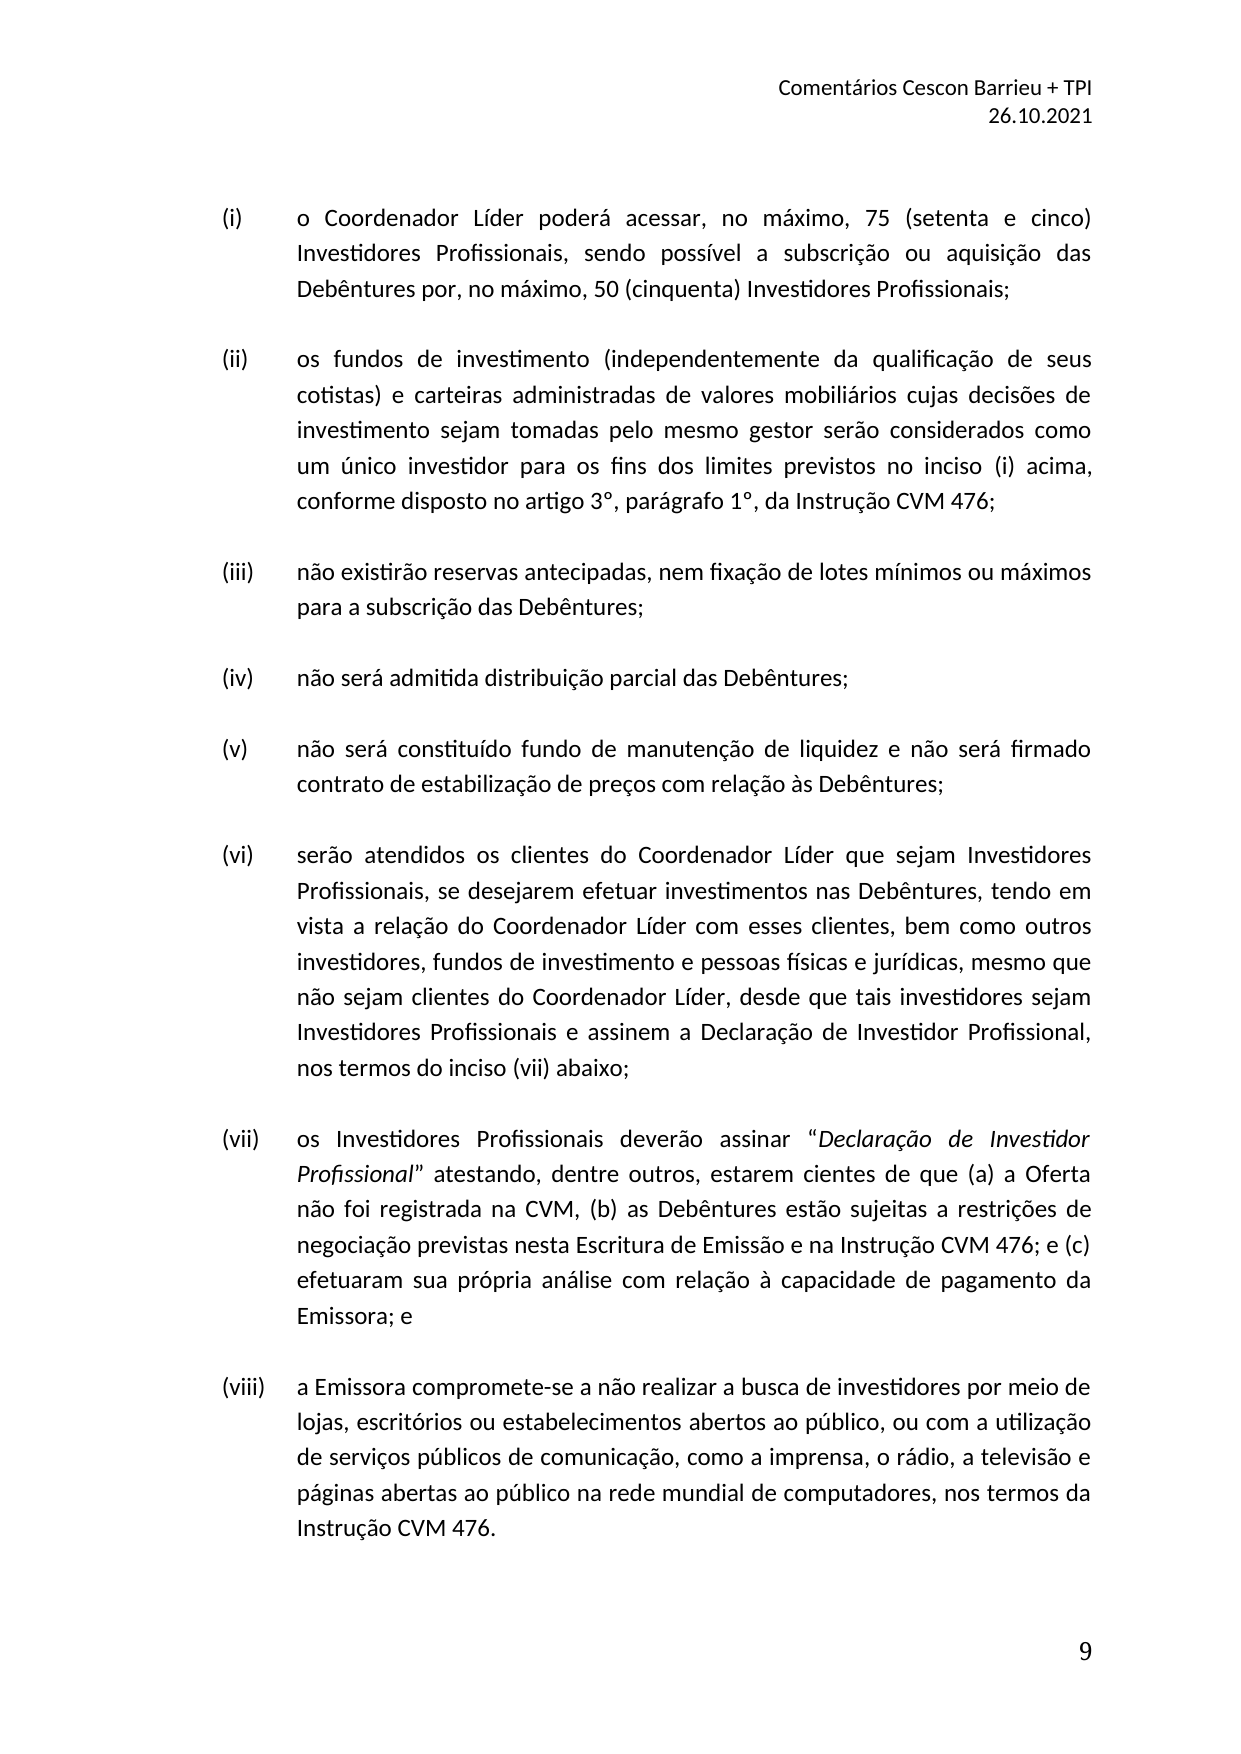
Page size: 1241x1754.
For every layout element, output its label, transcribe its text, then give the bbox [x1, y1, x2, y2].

list não existirão reservas antecipadas, nem fixação de lotes mínimos ou máximos para a subscrição das Debêntures; [222, 552, 1092, 623]
list os fundos de investimento (independentemente da qualificação de seus cotistas) e carteiras administradas de valores mobiliários cujas decisões de investimento sejam tomadas pelo mesmo gestor serão considerados como um único investidor para os fins dos limites previstos no inciso (i) acima, conforme disposto no artigo 3º, parágrafo 1º, da Instrução CVM 476; [222, 339, 1092, 517]
list não será constituído fundo de manutenção de liquidez e não será firmado contrato de estabilização de preços com relação às Debêntures; [222, 729, 1092, 800]
list o Coordenador Líder poderá acessar, no máximo, 75 (setenta e cinco) Investidores Profissionais, sendo possível a subscrição ou aquisição das Debêntures por, no máximo, 50 (cinquenta) Investidores Profissionais; [222, 198, 1092, 304]
list os Investidores Profissionais deverão assinar “Declaração de Investidor Profissional” atestando, dentre outros, estarem cientes de que (a) a Oferta não foi registrada na CVM, (b) as Debêntures estão sujeitas a restrições de negociação previstas nesta Escritura de Emissão e na Instrução CVM 476; e (c) efetuaram sua própria análise com relação à capacidade de pagamento da Emissora; e [222, 1119, 1092, 1331]
list não será admitida distribuição parcial das Debêntures; [222, 658, 1092, 694]
list serão atendidos os clientes do Coordenador Líder que sejam Investidores Profissionais, se desejarem efetuar investimentos nas Debêntures, tendo em vista a relação do Coordenador Líder com esses clientes, bem como outros investidores, fundos de investimento e pessoas físicas e jurídicas, mesmo que não sejam clientes do Coordenador Líder, desde que tais investidores sejam Investidores Profissionais e assinem a Declaração de Investidor Profissional, nos termos do inciso (vii) abaixo; [222, 835, 1092, 1083]
list a Emissora compromete-se a não realizar a busca de investidores por meio de lojas, escritórios ou estabelecimentos abertos ao público, ou com a utilização de serviços públicos de comunicação, como a imprensa, o rádio, a televisão e páginas abertas ao público na rede mundial de computadores, nos termos da Instrução CVM 476. [222, 1367, 1092, 1544]
